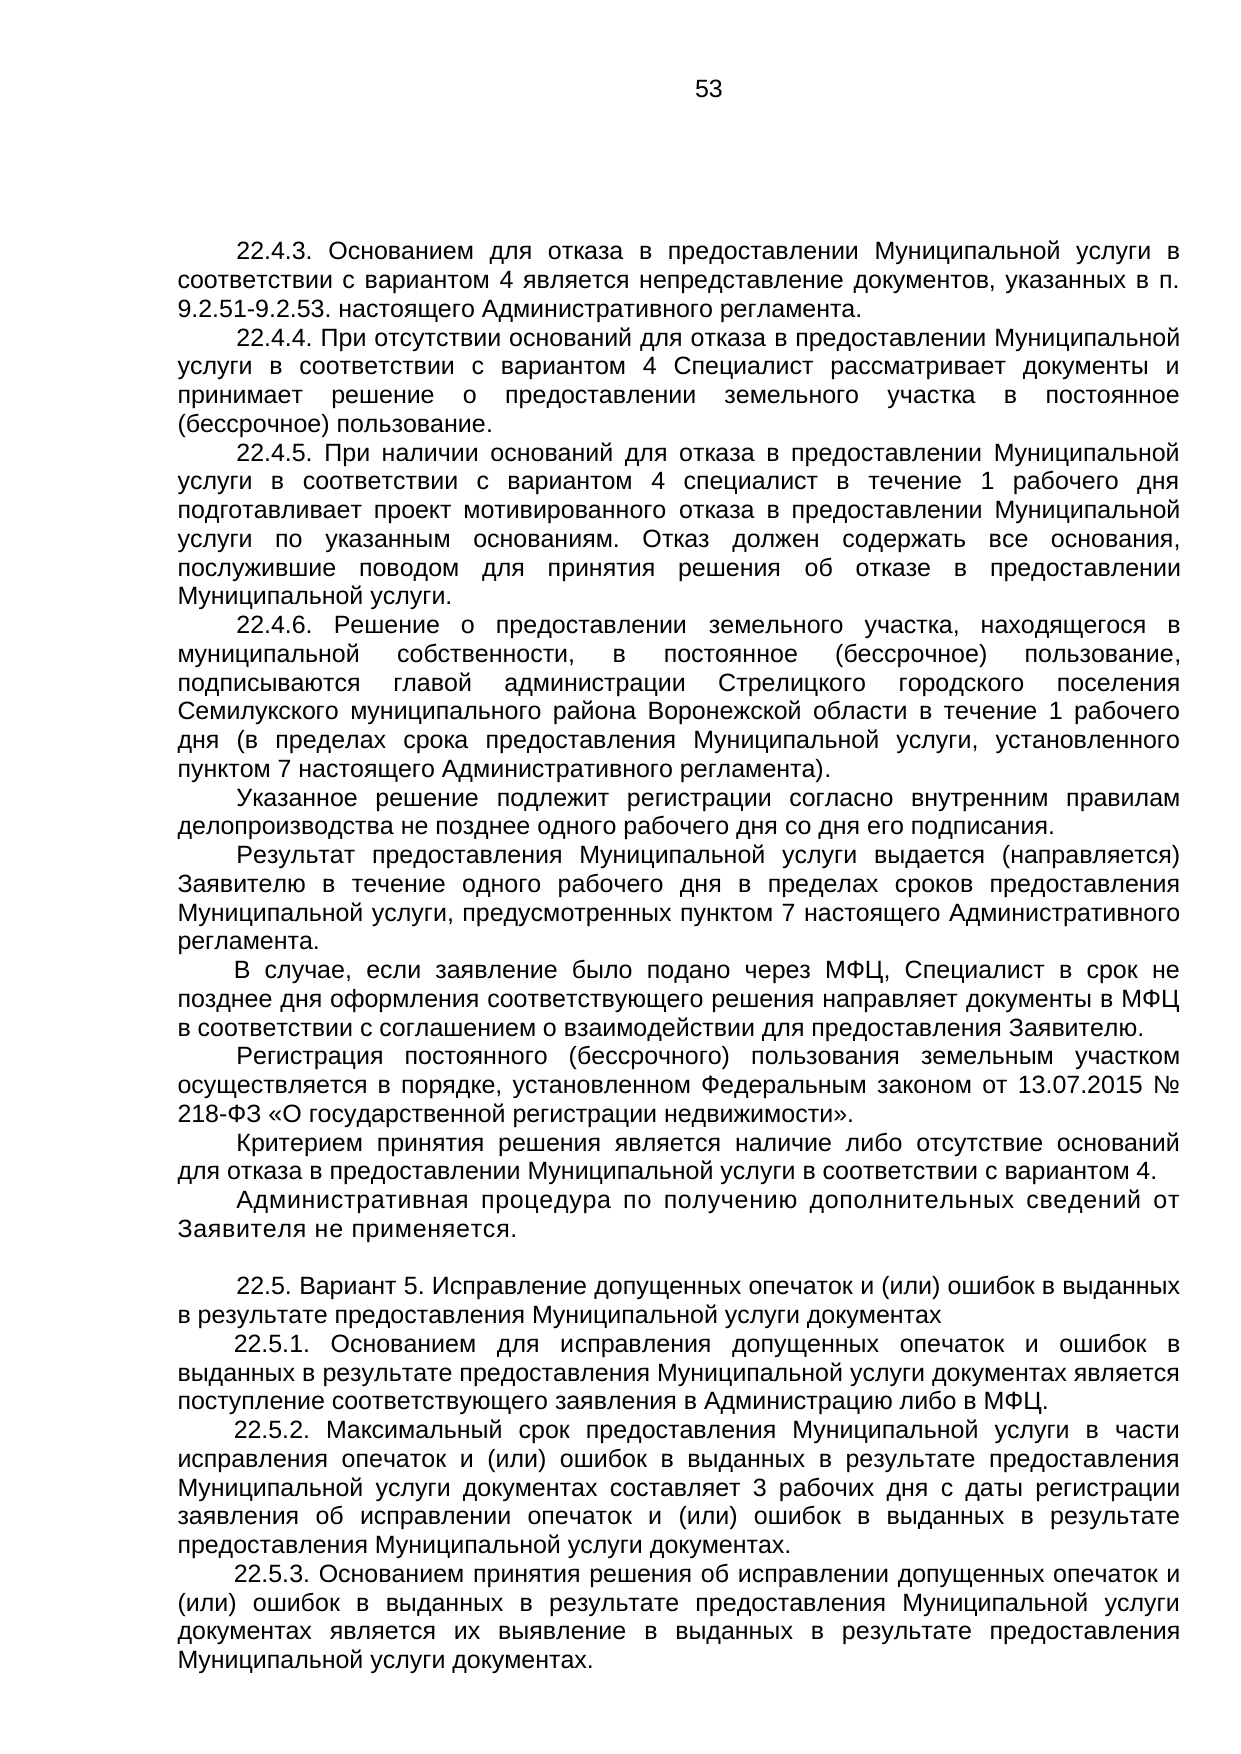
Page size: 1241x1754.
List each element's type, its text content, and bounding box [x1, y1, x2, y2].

text 22.4.4. При отсутствии оснований для отказа в предоставлении Муниципальной услуги в соответствии с вариантом 4 Специалист рассматривает документы и принимает решение о предоставлении земельного участка в постоянное (бессрочное) пользование. [177, 322, 1181, 437]
text 22.4.6. Решение о предоставлении земельного участка, находящегося в муниципальной собственности, в постоянное (бессрочное) пользование, подписываются главой администрации Стрелицкого городского поселения Семилукского муниципального района Воронежской области в течение 1 рабочего дня (в пределах срока предоставления Муниципальной услуги, установленного пунктом 7 настоящего Административного регламента). [177, 610, 1181, 782]
text Критерием принятия решения является наличие либо отсутствие оснований для отказа в предоставлении Муниципальной услуги в соответствии с вариантом 4. [177, 1127, 1181, 1185]
text В случае, если заявление было подано через МФЦ, Специалист в срок не позднее дня оформления соответствующего решения направляет документы в МФЦ в соответствии с соглашением о взаимодействии для предоставления Заявителю. [177, 955, 1181, 1041]
text 22.4.5. При наличии оснований для отказа в предоставлении Муниципальной услуги в соответствии с вариантом 4 специалист в течение 1 рабочего дня подготавливает проект мотивированного отказа в предоставлении Муниципальной услуги по указанным основаниям. Отказ должен содержать все основания, послужившие поводом для принятия решения об отказе в предоставлении Муниципальной услуги. [177, 437, 1181, 610]
text Административная процедура по получению дополнительных сведений от Заявителя не применяется. [177, 1185, 1181, 1242]
list 22.5. Вариант 5. Исправление допущенных опечаток и (или) ошибок в выданных в результате предоставления Муниципальной услуги документах [177, 1271, 1181, 1329]
text Регистрация постоянного (бессрочного) пользования земельным участком осуществляется в порядке, установленном Федеральным законом от 13.07.2015 № 218-ФЗ «О государственной регистрации недвижимости». [177, 1041, 1181, 1127]
text 22.5.1. Основанием для исправления допущенных опечаток и ошибок в выданных в результате предоставления Муниципальной услуги документах является поступление соответствующего заявления в Администрацию либо в МФЦ. [177, 1329, 1181, 1415]
text Результат предоставления Муниципальной услуги выдается (направляется) Заявителю в течение одного рабочего дня в пределах сроков предоставления Муниципальной услуги, предусмотренных пунктом 7 настоящего Административного регламента. [177, 840, 1181, 955]
text 22.5.2. Максимальный срок предоставления Муниципальной услуги в части исправления опечаток и (или) ошибок в выданных в результате предоставления Муниципальной услуги документах составляет 3 рабочих дня с даты регистрации заявления об исправлении опечаток и (или) ошибок в выданных в результате предоставления Муниципальной услуги документах. [177, 1415, 1181, 1559]
text Указанное решение подлежит регистрации согласно внутренним правилам делопроизводства не позднее одного рабочего дня со дня его подписания. [177, 782, 1181, 840]
text 22.5.3. Основанием принятия решения об исправлении допущенных опечаток и (или) ошибок в выданных в результате предоставления Муниципальной услуги документах является их выявление в выданных в результате предоставления Муниципальной услуги документах. [177, 1559, 1181, 1674]
text 22.4.3. Основанием для отказа в предоставлении Муниципальной услуги в соответствии с вариантом 4 является непредставление документов, указанных в п. 9.2.51-9.2.53. настоящего Административного регламента. [177, 236, 1181, 322]
